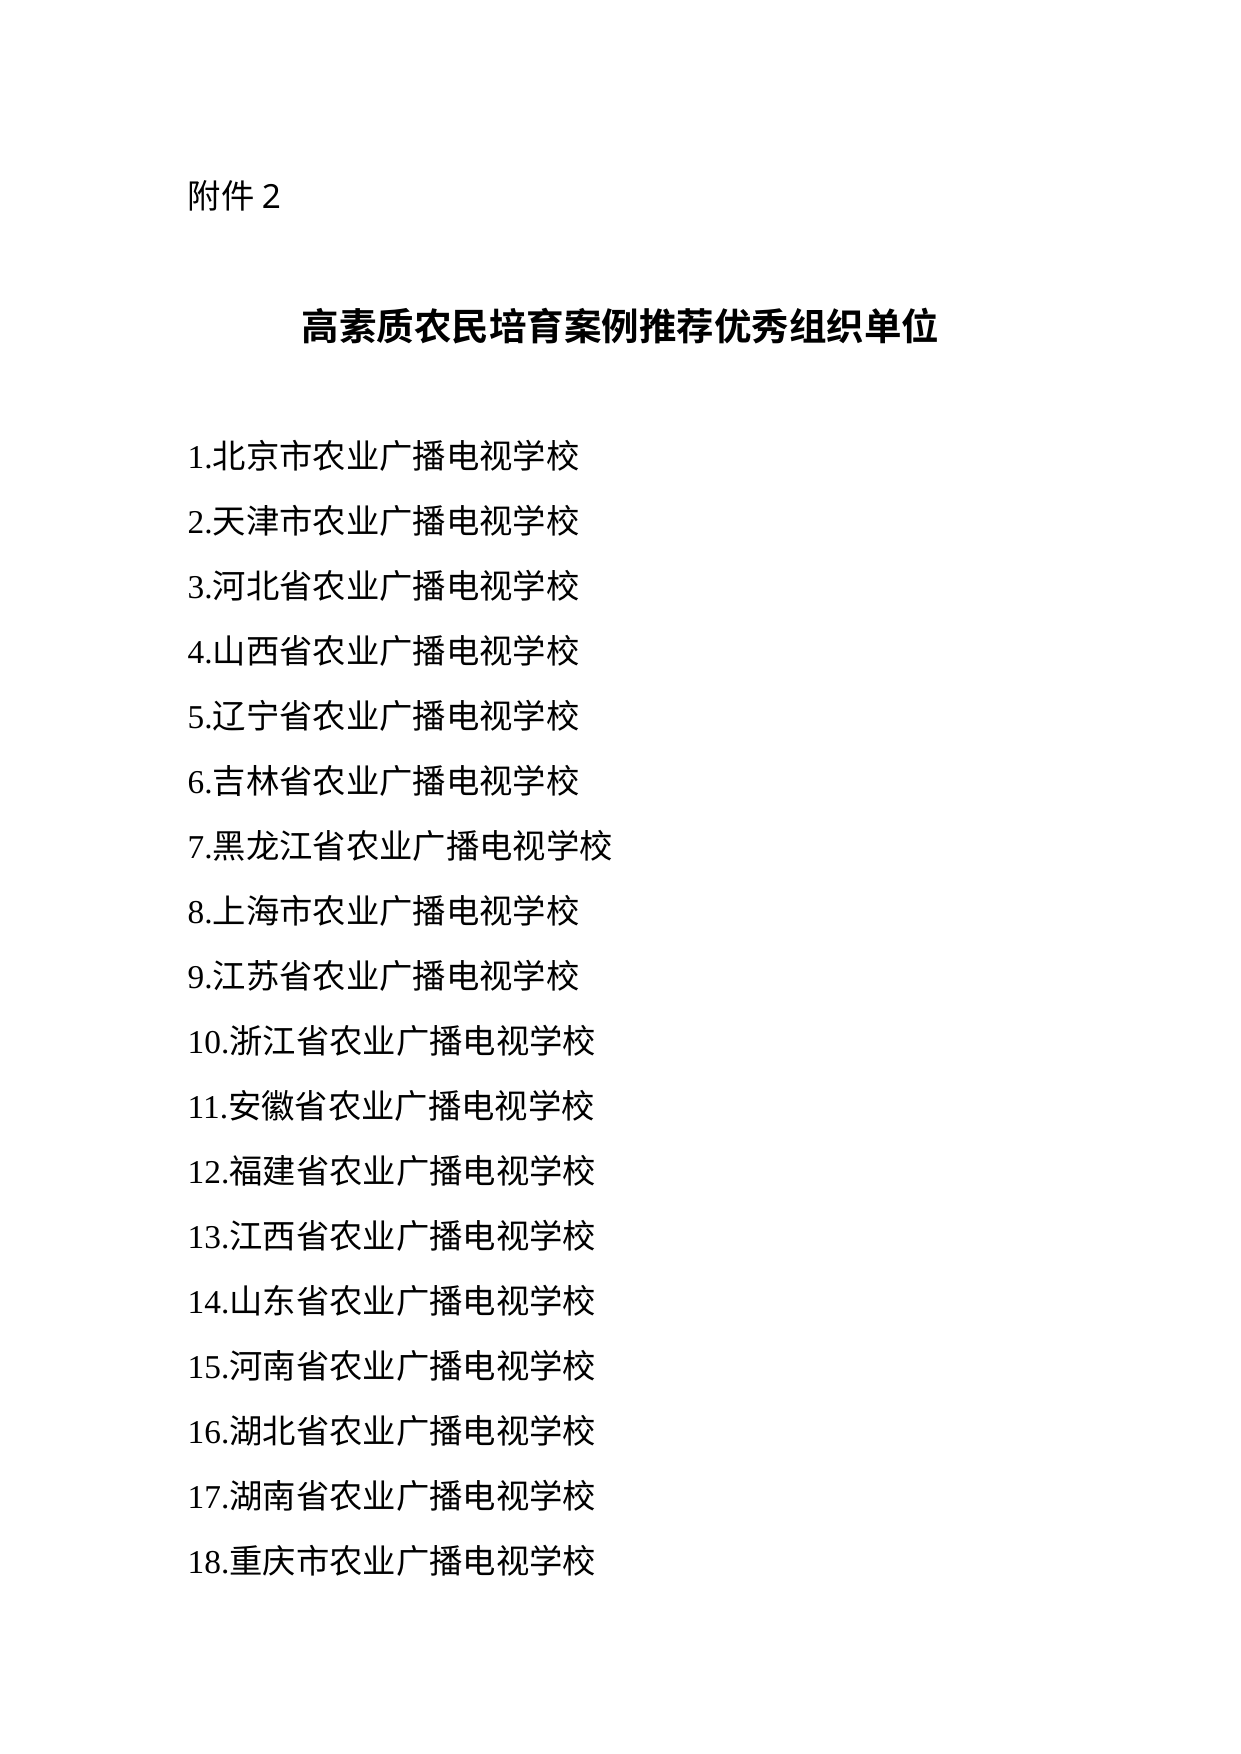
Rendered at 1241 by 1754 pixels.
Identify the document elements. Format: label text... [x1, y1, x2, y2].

text 4.山西省农业广播电视学校 [187, 617, 1053, 682]
text 3.河北省农业广播电视学校 [187, 552, 1053, 617]
text 5.辽宁省农业广播电视学校 [187, 682, 1053, 747]
text 14.山东省农业广播电视学校 [187, 1267, 1053, 1332]
text 7.黑龙江省农业广播电视学校 [187, 812, 1053, 877]
text 6.吉林省农业广播电视学校 [187, 747, 1053, 812]
text 18.重庆市农业广播电视学校 [187, 1527, 1053, 1592]
text 15.河南省农业广播电视学校 [187, 1332, 1053, 1397]
text 10.浙江省农业广播电视学校 [187, 1007, 1053, 1072]
text 17.湖南省农业广播电视学校 [187, 1462, 1053, 1527]
text 附件 2 [187, 162, 1053, 227]
text 2.天津市农业广播电视学校 [187, 487, 1053, 552]
text 8.上海市农业广播电视学校 [187, 877, 1053, 942]
text 1.北京市农业广播电视学校 [187, 422, 1053, 487]
text 高素质农民培育案例推荐优秀组织单位 [187, 292, 1053, 357]
text 9.江苏省农业广播电视学校 [187, 942, 1053, 1007]
text 11.安徽省农业广播电视学校 [187, 1072, 1053, 1137]
text 13.江西省农业广播电视学校 [187, 1202, 1053, 1267]
text 16.湖北省农业广播电视学校 [187, 1397, 1053, 1462]
text 12.福建省农业广播电视学校 [187, 1137, 1053, 1202]
